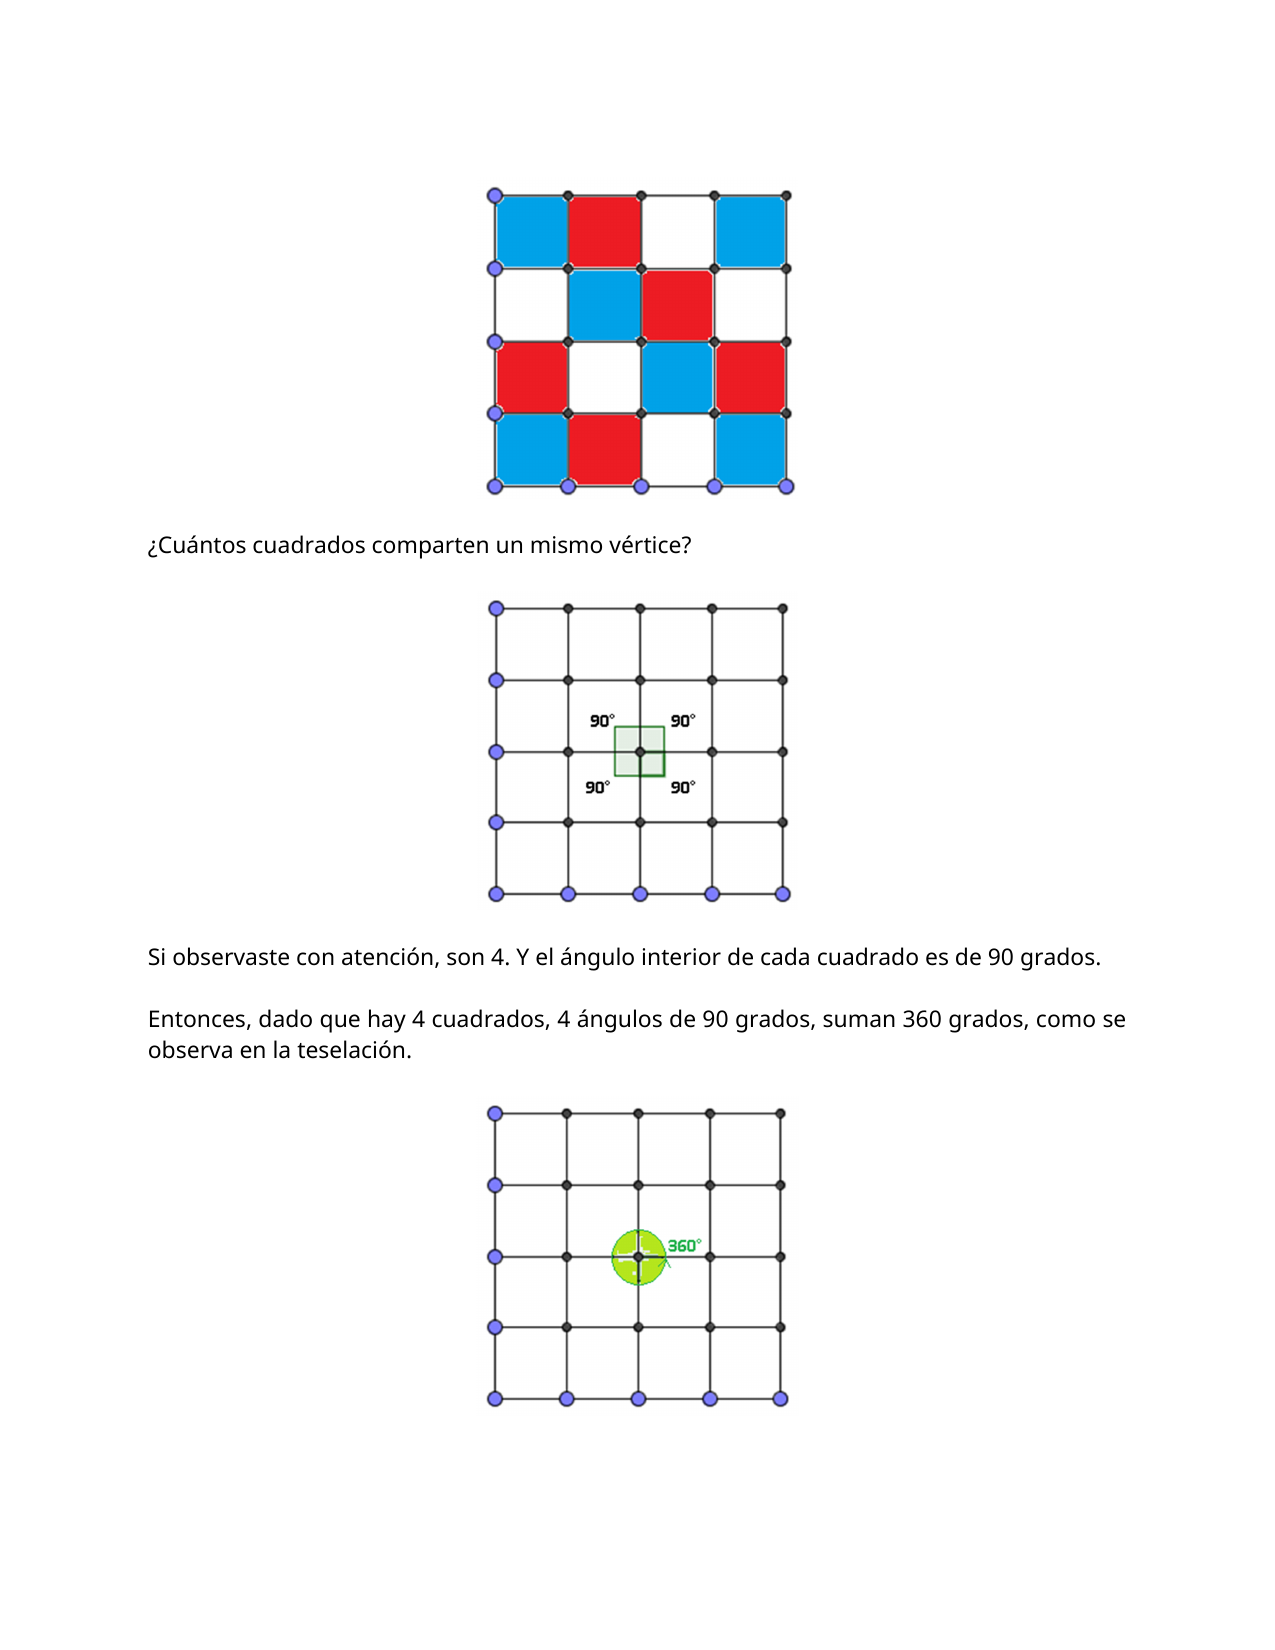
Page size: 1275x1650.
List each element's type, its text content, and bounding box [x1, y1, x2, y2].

text Si observaste con atención, son 4. Y el ángulo interior de cada cuadrado es de 90 grados. [148, 941, 1127, 972]
text ¿Cuántos cuadrados comparten un mismo vértice? [148, 529, 1127, 561]
picture [477, 177, 798, 499]
picture [476, 591, 799, 910]
text Entonces, dado que hay 4 cuadrados, 4 ángulos de 90 grados, suman 360 grados, como se observa en la teselación. [148, 1003, 1127, 1066]
picture [476, 1096, 799, 1416]
